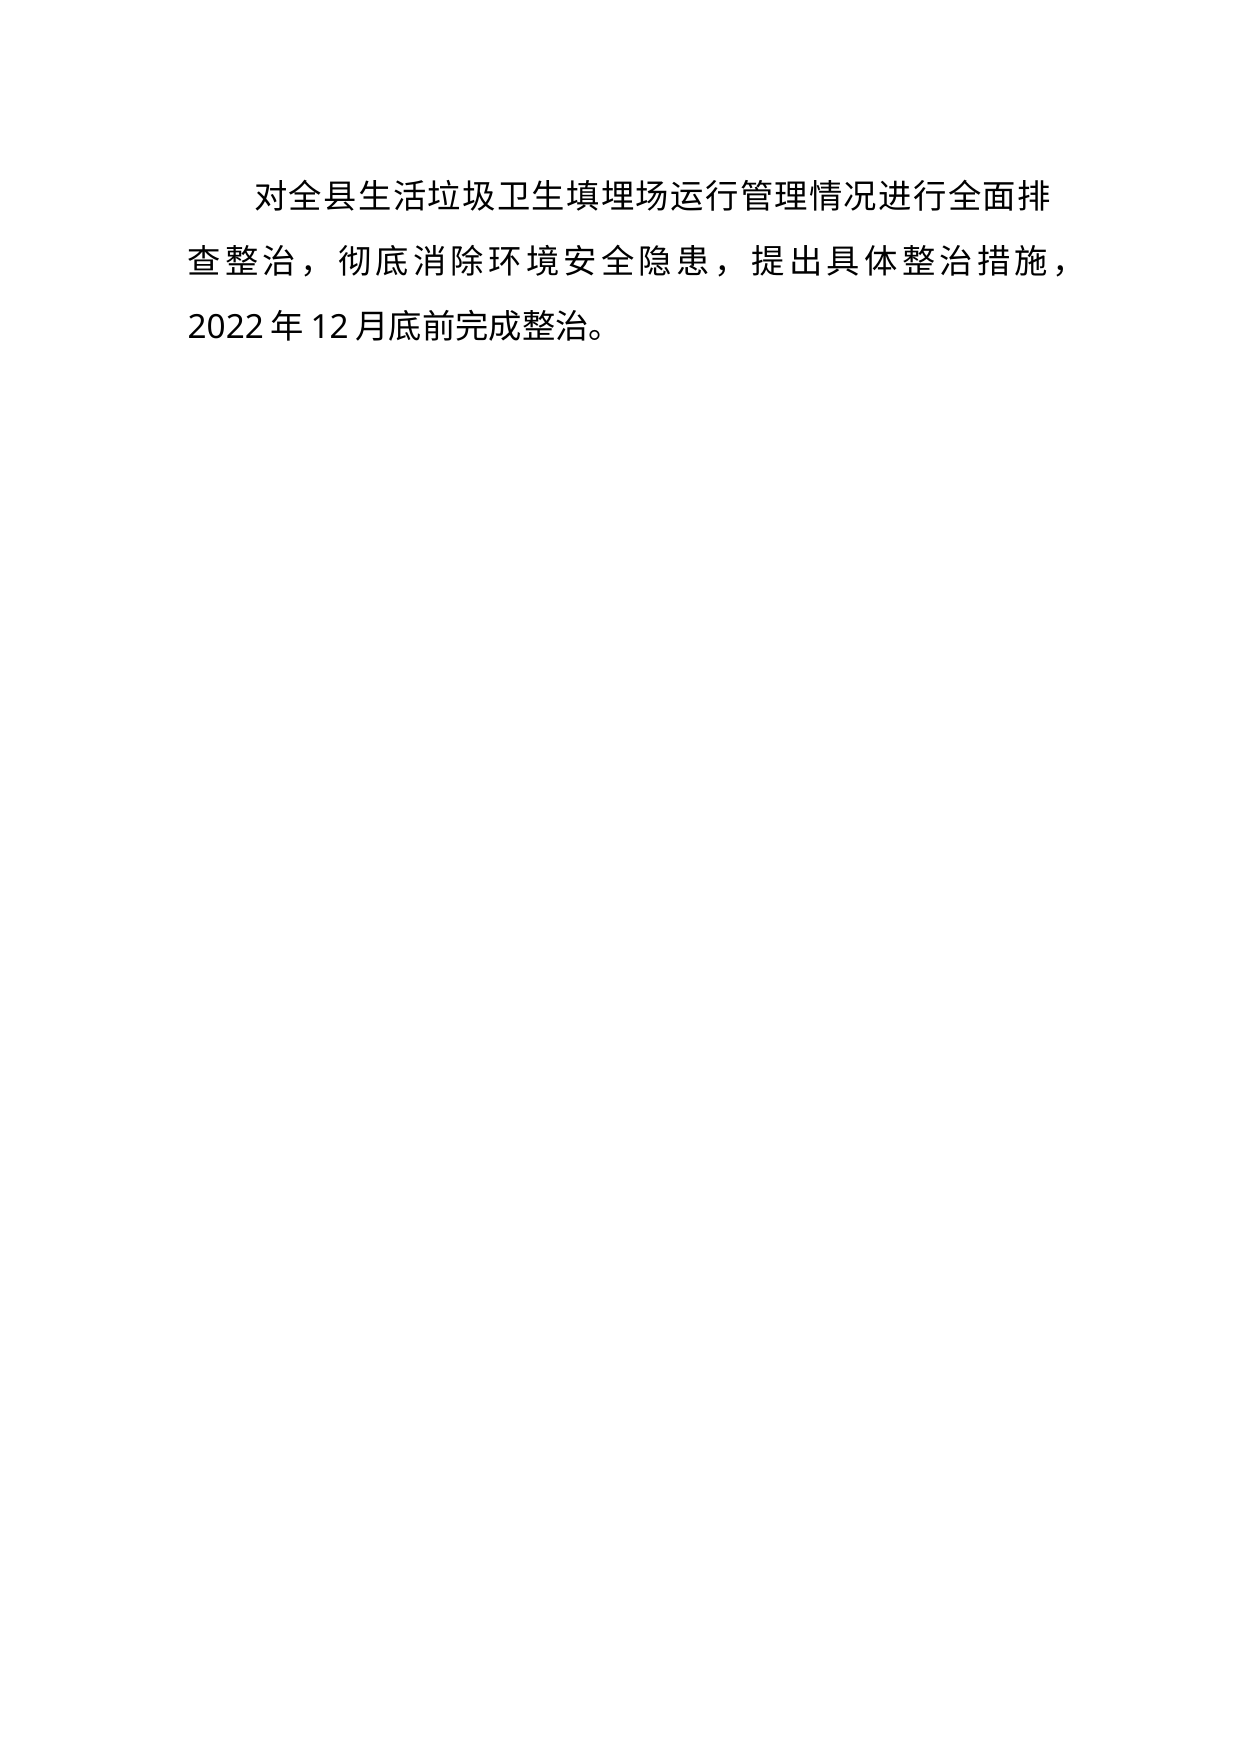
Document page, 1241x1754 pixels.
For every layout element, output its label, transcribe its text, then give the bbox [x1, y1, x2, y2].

text 对全县生活垃圾卫生填埋场运行管理情况进行全面排查整治，彻底消除环境安全隐患，提出具体整治措施，2022年12月底前完成整治。 [187, 162, 1053, 357]
